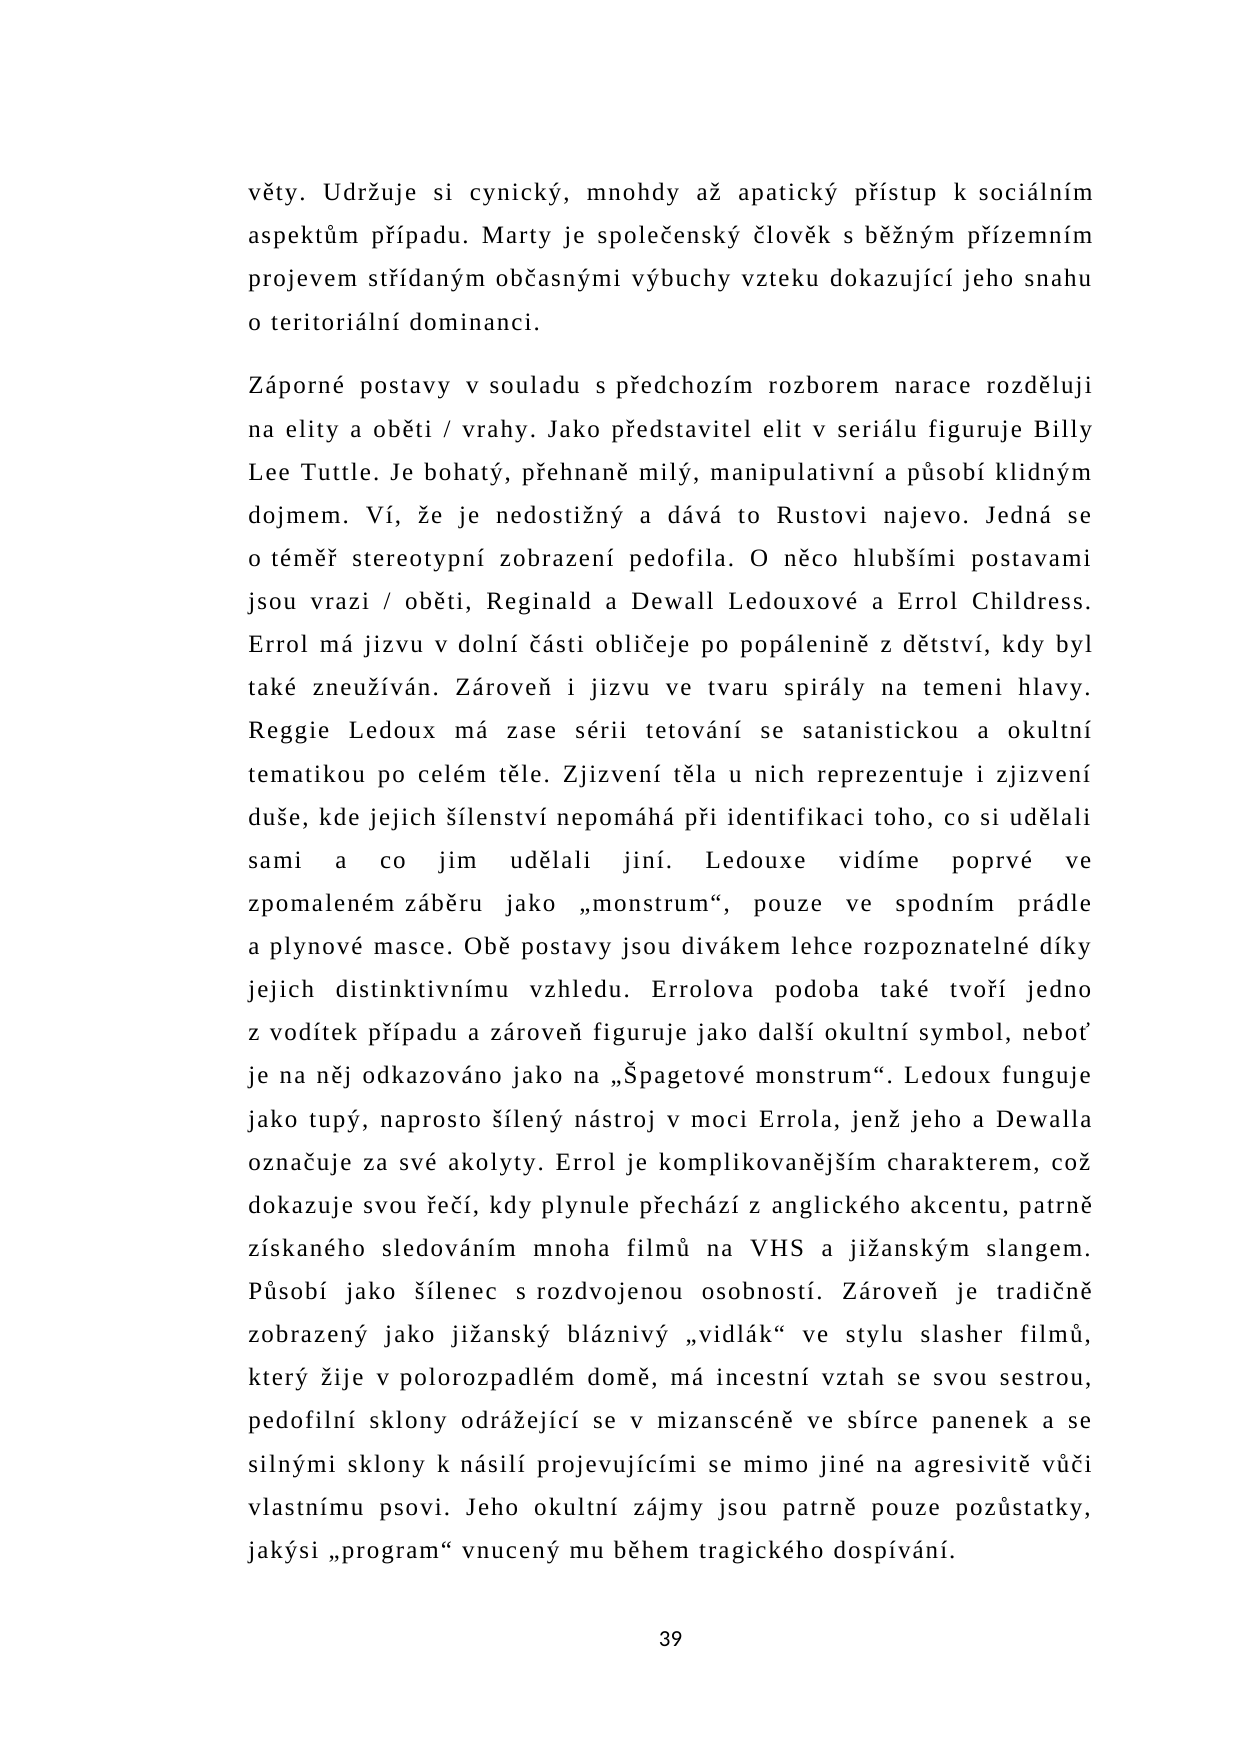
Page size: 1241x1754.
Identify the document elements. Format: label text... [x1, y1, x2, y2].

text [248, 177, 1092, 335]
text Záporné postavy v souladu s předchozím rozborem narace rozděluji na elity a oběti / vrahy. Jako představitel elit v seriálu figuruje Billy Lee Tuttle. Je bohatý, přehnaně milý, manipulativní a působí klidným dojmem. Ví, že je nedostižný a dává to Rustovi najevo. Jedná se o téměř stereotypní zobrazení pedofila. O něco hlubšími postavami jsou vrazi / oběti, Reginald a Dewall Ledouxové a Errol Childress. Errol má jizvu v dolní části obličeje po popálenině z dětství, kdy byl také zneužíván. Zároveň i jizvu ve tvaru spirály na temeni hlavy. Reggie Ledoux má zase sérii tetování se satanistickou a okultní tematikou po celém těle. Zjizvení těla u nich reprezentuje i zjizvení duše, kde jejich šílenství nepomáhá při identifikaci toho, co si udělali sami a co jim udělali jiní. Ledouxe vidíme poprvé ve zpomaleném záběru jako „monstrum“, pouze ve spodním prádle a plynové masce. Obě postavy jsou divákem lehce rozpoznatelné díky jejich distinktivnímu vzhledu. Errolova podoba také tvoří jedno z vodítek případu a zároveň figuruje jako další okultní symbol, neboť je na něj odkazováno jako na „Špagetové monstrum“. Ledoux funguje jako tupý, naprosto šílený nástroj v moci Errola, jenž jeho a Dewalla označuje za své akolyty. Errol je komplikovanějším charakterem, což dokazuje svou řečí, kdy plynule přechází z anglického akcentu, patrně získaného sledováním mnoha filmů na VHS a jižanským slangem. Působí jako šílenec s rozdvojenou osobností. Zároveň je tradičně zobrazený jako jižanský bláznivý „vidlák“ ve stylu slasher filmů, který žije v polorozpadlém domě, má incestní vztah se svou sestrou, pedofilní sklony odrážející se v mizanscéně ve sbírce panenek a se silnými sklony k násilí projevujícími se mimo jiné na agresivitě vůči vlastnímu psovi. Jeho okultní zájmy jsou patrně pouze pozůstatky, jakýsi „program“ vnucený mu během tragického dospívání. [248, 371, 1092, 1564]
